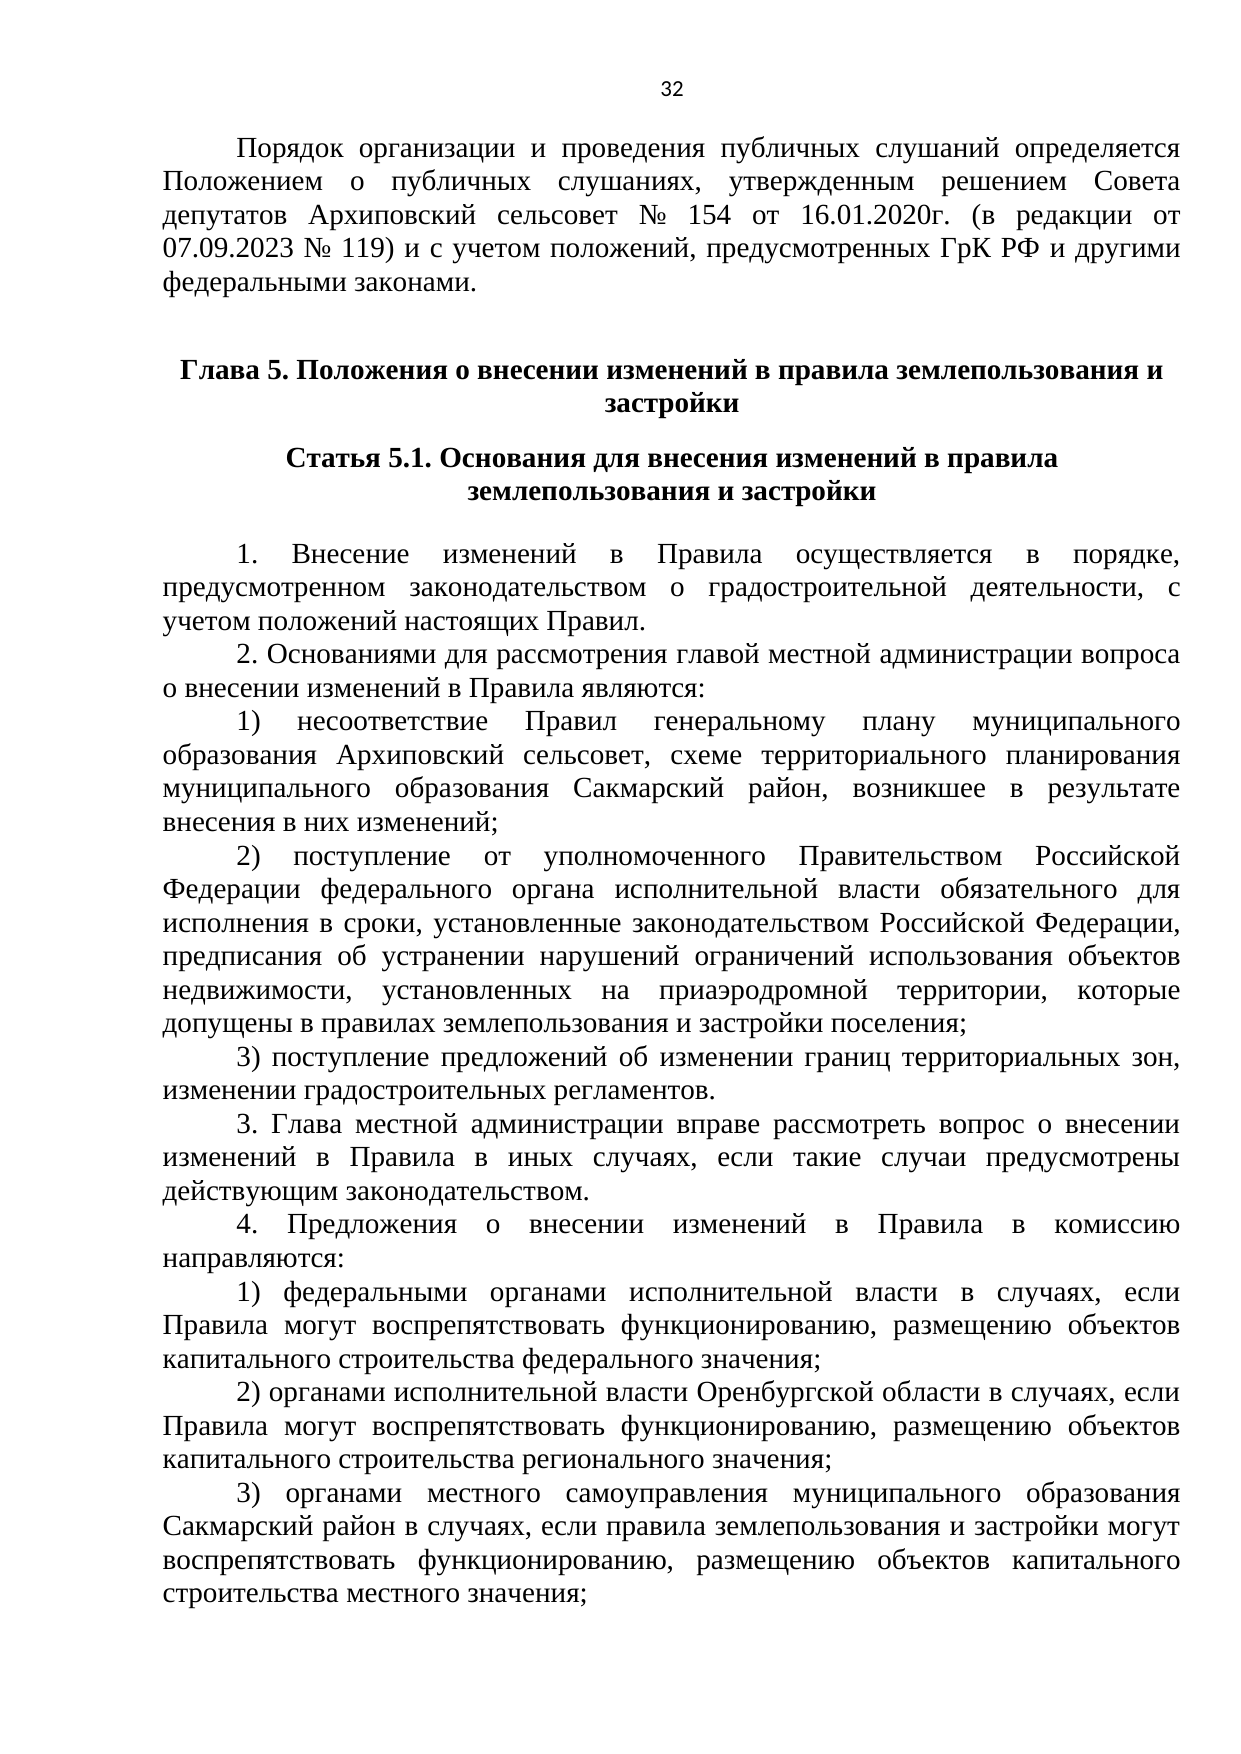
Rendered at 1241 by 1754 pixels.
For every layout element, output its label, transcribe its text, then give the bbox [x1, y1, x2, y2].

text 1) федеральными органами исполнительной власти в случаях, если Правила могут воспрепятствовать функционированию, размещению объектов капитального строительства федерального значения; [162, 1274, 1181, 1374]
text 3) органами местного самоуправления муниципального образования Сакмарский район в случаях, если правила землепользования и застройки могут воспрепятствовать функционированию, размещению объектов капитального строительства местного значения; [162, 1475, 1181, 1609]
subtitle Глава 5. Положения о внесении изменений в правила землепользования и застройки [162, 352, 1181, 419]
text 4. Предложения о внесении изменений в Правила в комиссию направляются: [162, 1207, 1181, 1274]
text 3) поступление предложений об изменении границ территориальных зон, изменении градостроительных регламентов. [162, 1039, 1181, 1106]
text 1) несоответствие Правил генеральному плану муниципального образования Архиповский сельсовет, схеме территориального планирования муниципального образования Сакмарский район, возникшее в результате внесения в них изменений; [162, 703, 1181, 838]
text 2. Основаниями для рассмотрения главой местной администрации вопроса о внесении изменений в Правила являются: [162, 636, 1181, 703]
subtitle Статья 5.1. Основания для внесения изменений в правила землепользования и застройки [162, 440, 1181, 507]
text 2) органами исполнительной власти Оренбургской области в случаях, если Правила могут воспрепятствовать функционированию, размещению объектов капитального строительства регионального значения; [162, 1374, 1181, 1475]
text Порядок организации и проведения публичных слушаний определяется Положением о публичных слушаниях, утвержденным решением Совета депутатов Архиповский сельсовет № 154 от 16.01.2020г. (в редакции от 07.09.2023 № 119) и с учетом положений, предусмотренных ГрК РФ и другими федеральными законами. [162, 130, 1181, 298]
text 2) поступление от уполномоченного Правительством Российской Федерации федерального органа исполнительной власти обязательного для исполнения в сроки, установленные законодательством Российской Федерации, предписания об устранении нарушений ограничений использования объектов недвижимости, установленных на приаэродромной территории, которые допущены в правилах землепользования и застройки поселения; [162, 838, 1181, 1039]
text 1. Внесение изменений в Правила осуществляется в порядке, предусмотренном законодательством о градостроительной деятельности, с учетом положений настоящих Правил. [162, 536, 1181, 636]
text 3. Глава местной администрации вправе рассмотреть вопрос о внесении изменений в Правила в иных случаях, если такие случаи предусмотрены действующим законодательством. [162, 1106, 1181, 1207]
